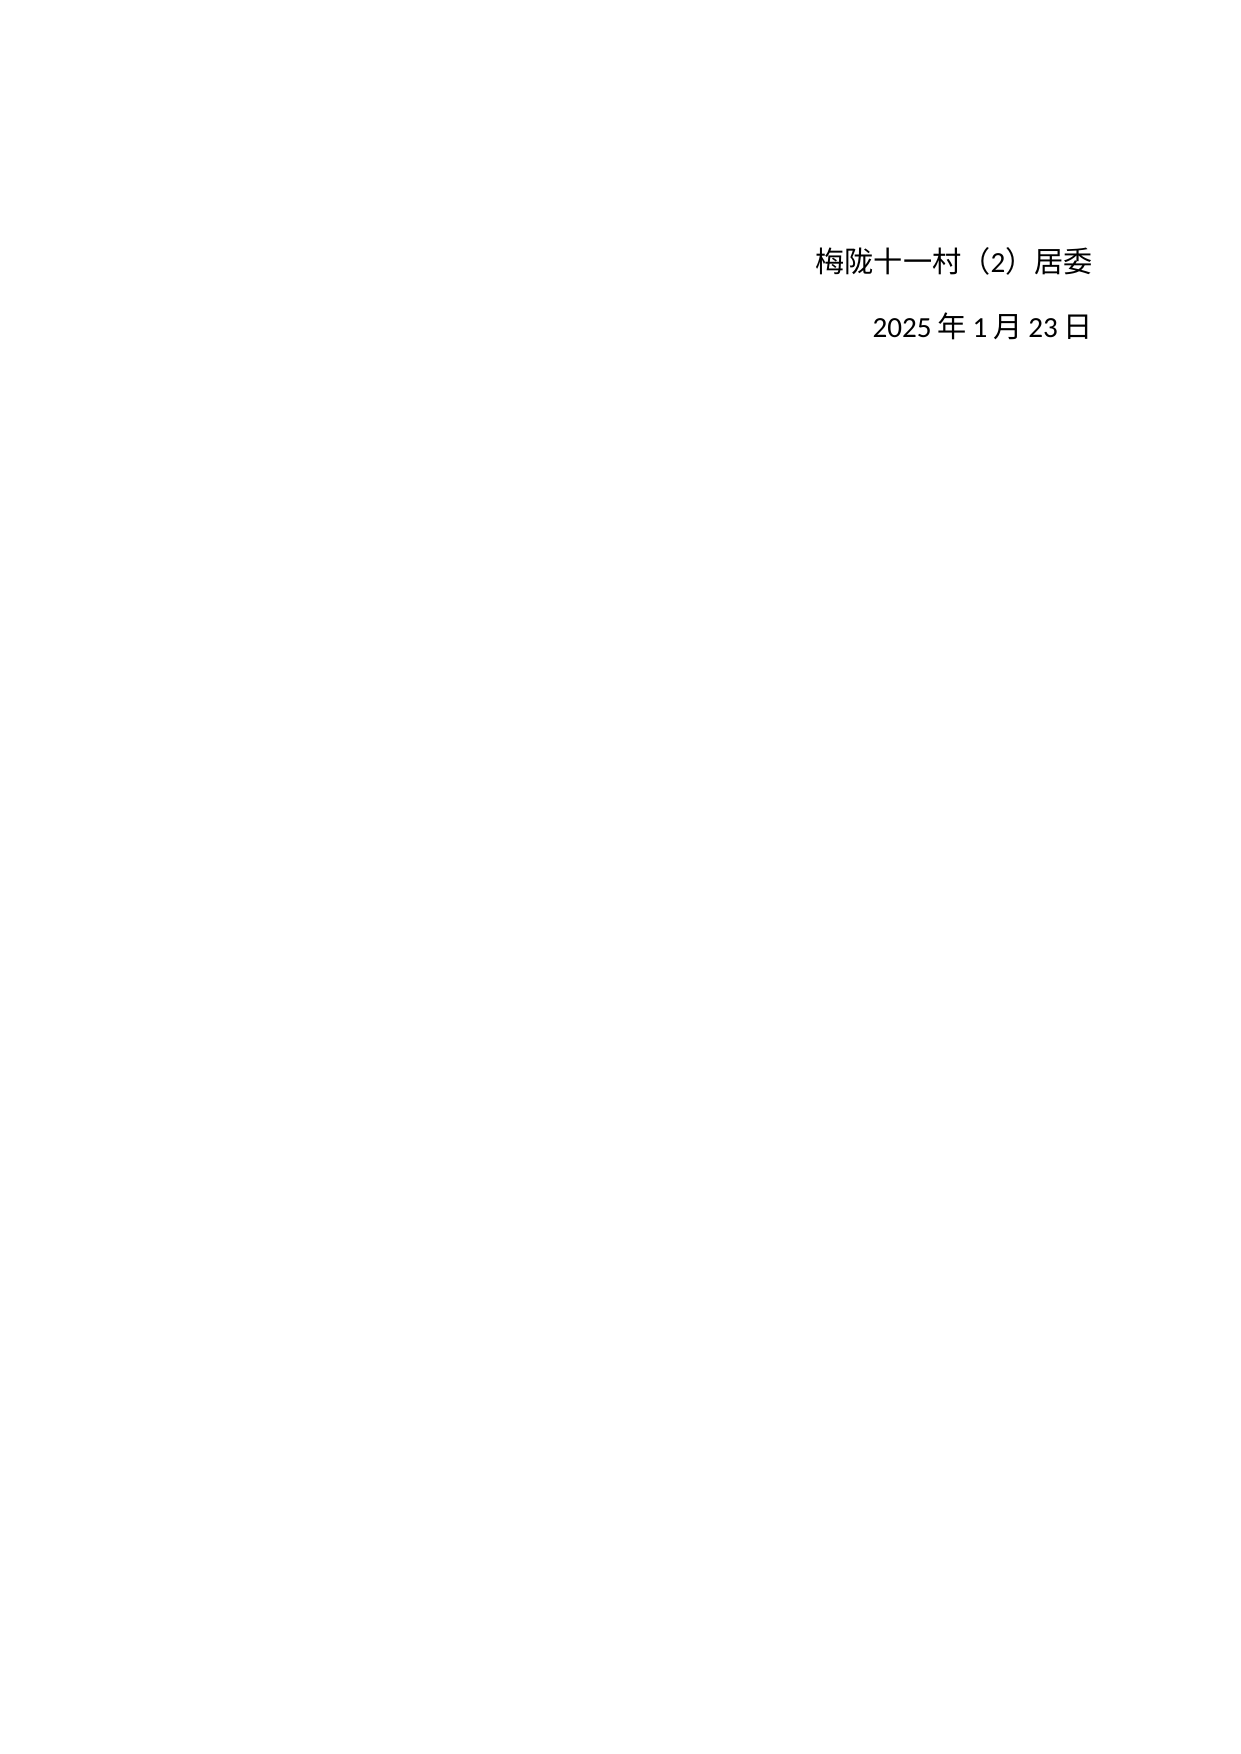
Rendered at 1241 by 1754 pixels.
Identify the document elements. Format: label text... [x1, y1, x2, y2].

text 梅陇十一村（2）居委 [148, 227, 1092, 292]
text 2025年1月23日 [148, 292, 1092, 357]
